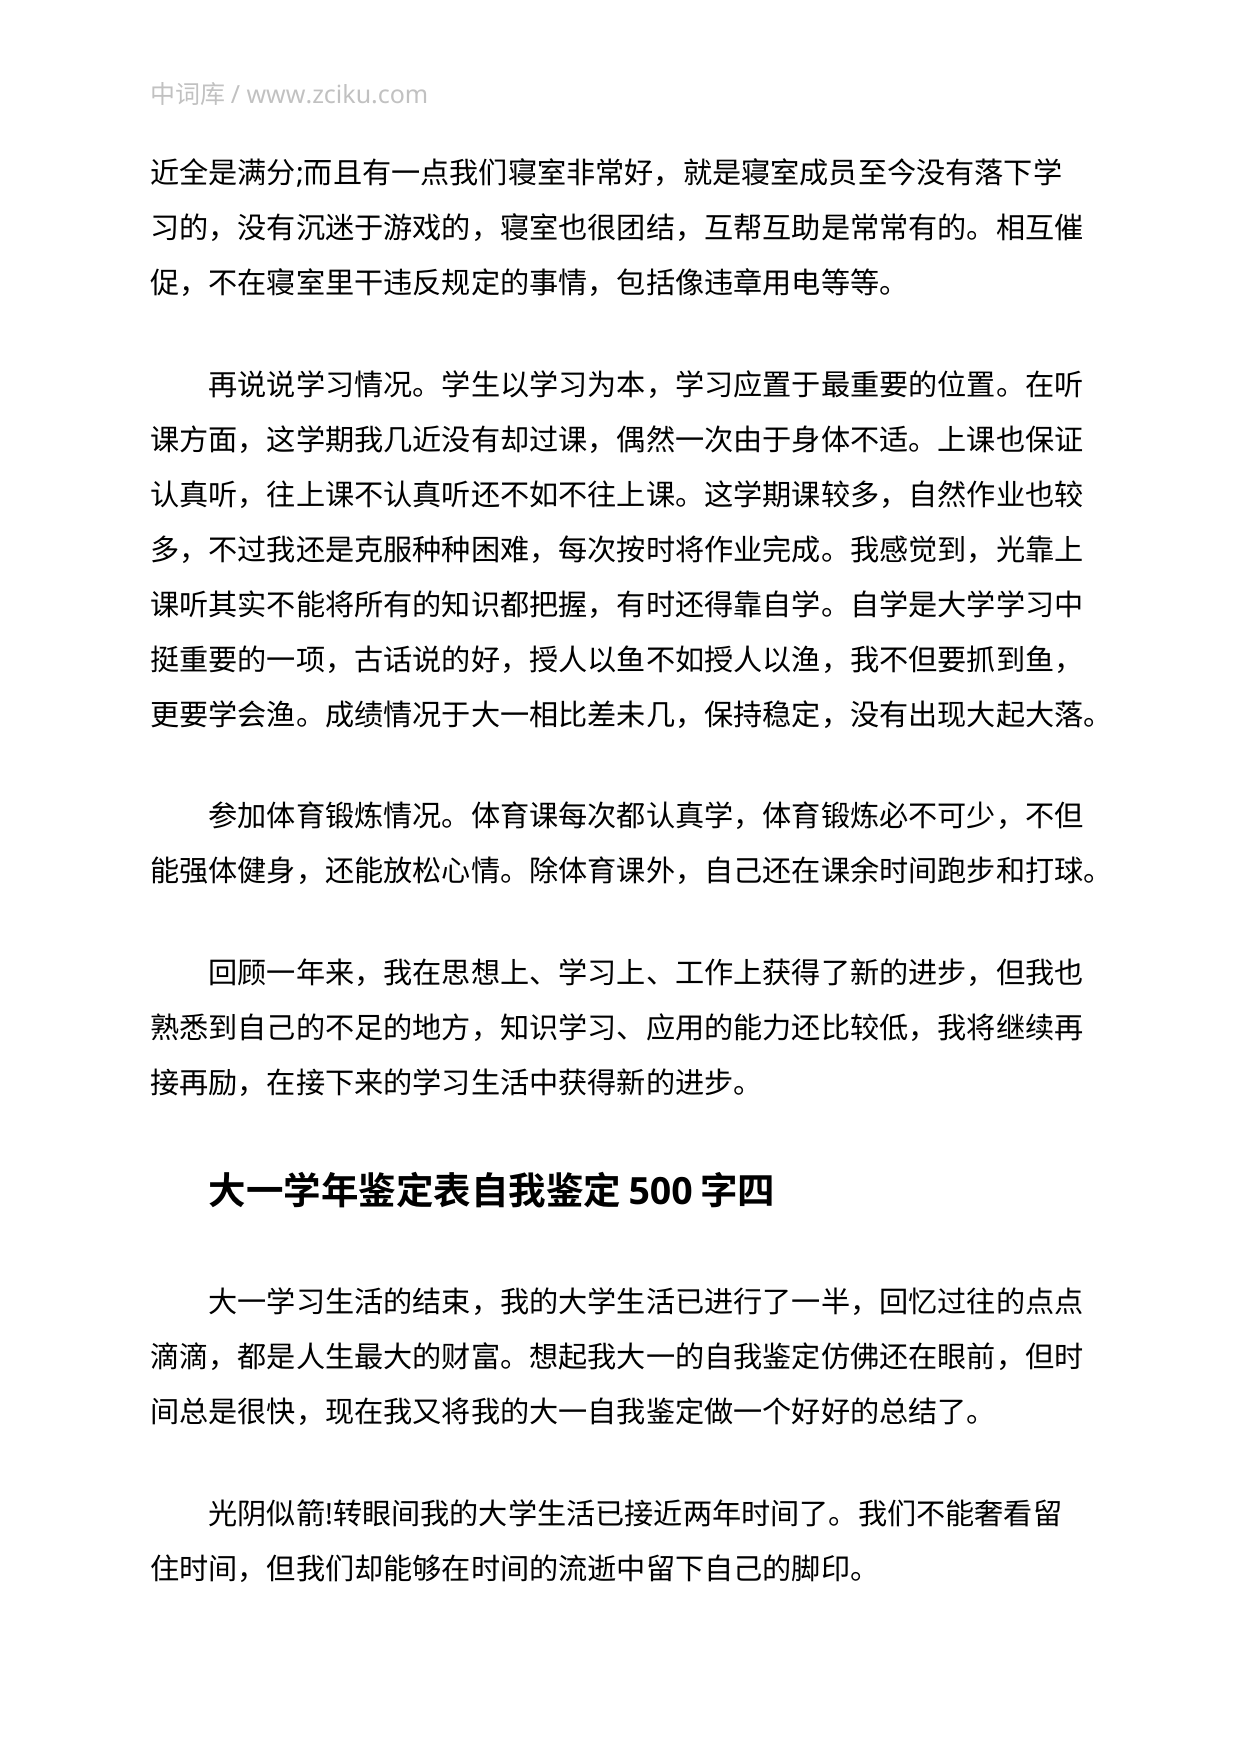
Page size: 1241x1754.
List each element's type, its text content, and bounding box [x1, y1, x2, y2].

text 回顾一年来，我在思想上、学习上、工作上获得了新的进步，但我也熟悉到自己的不足的地方，知识学习、应用的能力还比较低，我将继续再接再励，在接下来的学习生活中获得新的进步。 [150, 949, 1090, 1102]
text 参加体育锻炼情况。体育课每次都认真学，体育锻炼必不可少，不但能强体健身，还能放松心情。除体育课外，自己还在课余时间跑步和打球。 [150, 793, 1090, 890]
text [150, 150, 1090, 302]
text 再说说学习情况。学生以学习为本，学习应置于最重要的位置。在听课方面，这学期我几近没有却过课，偶然一次由于身体不适。上课也保证认真听，往上课不认真听还不如不往上课。这学期课较多，自然作业也较多，不过我还是克服种种困难，每次按时将作业完成。我感觉到，光靠上课听其实不能将所有的知识都把握，有时还得靠自学。自学是大学学习中挺重要的一项，古话说的好，授人以鱼不如授人以渔，我不但要抓到鱼，更要学会渔。成绩情况于大一相比差未几，保持稳定，没有出现大起大落。 [150, 362, 1090, 733]
text 大一学年鉴定表自我鉴定500字四 [150, 1161, 1090, 1216]
text 大一学习生活的结束，我的大学生活已进行了一半，回忆过往的点点滴滴，都是人生最大的财富。想起我大一的自我鉴定仿佛还在眼前，但时间总是很快，现在我又将我的大一自我鉴定做一个好好的总结了。 [150, 1279, 1090, 1431]
text 光阴似箭!转眼间我的大学生活已接近两年时间了。我们不能奢看留住时间，但我们却能够在时间的流逝中留下自己的脚印。 [150, 1490, 1090, 1587]
